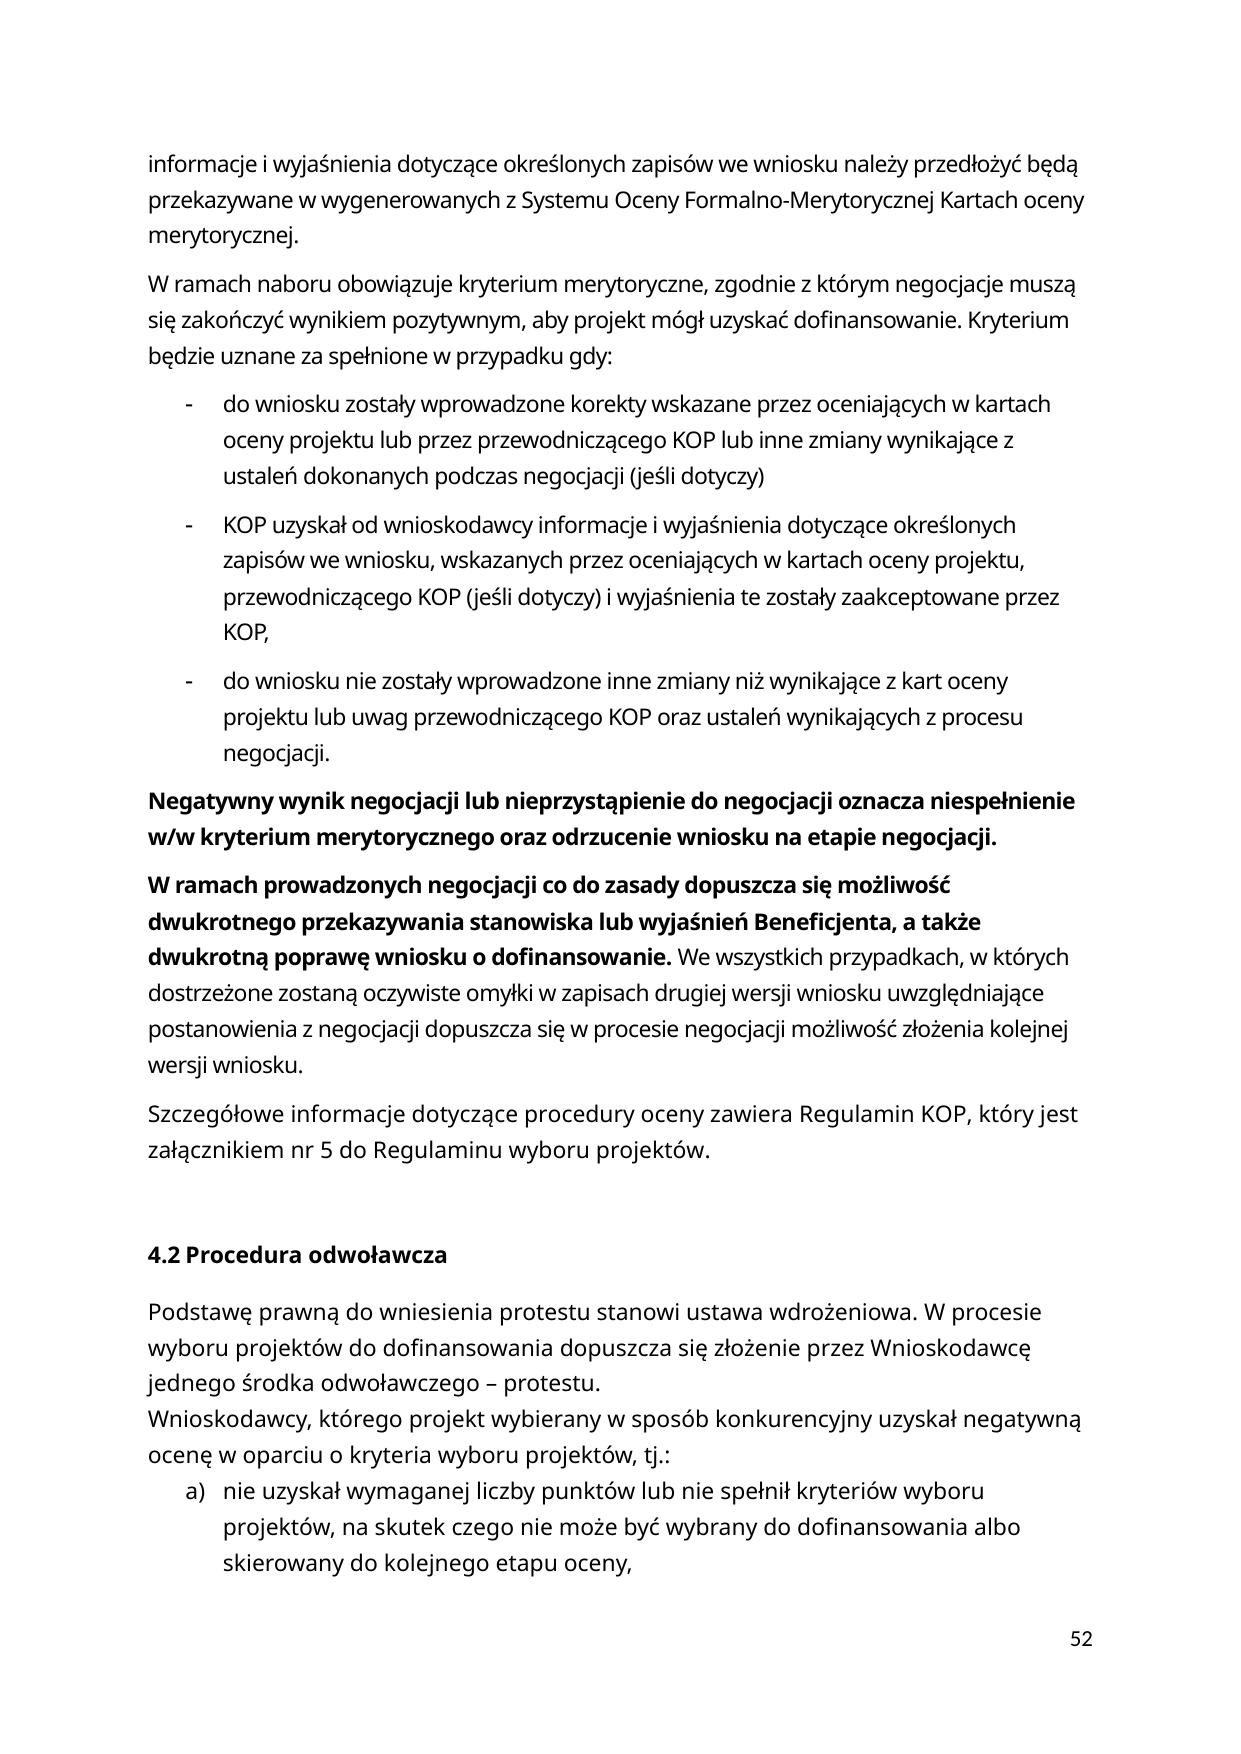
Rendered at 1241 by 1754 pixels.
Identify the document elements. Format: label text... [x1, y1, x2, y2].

subtitle Procedura odwoławcza [148, 1239, 1093, 1270]
list do wniosku nie zostały wprowadzone inne zmiany niż wynikające z kart oceny projektu lub uwag przewodniczącego KOP oraz ustaleń wynikających z procesu negocjacji. [185, 665, 1093, 768]
list do wniosku zostały wprowadzone korekty wskazane przez oceniających w kartach oceny projektu lub przez przewodniczącego KOP lub inne zmiany wynikające z ustaleń dokonanych podczas negocjacji (jeśli dotyczy) [185, 388, 1093, 491]
text Szczegółowe informacje dotyczące procedury oceny zawiera Regulamin KOP, który jest załącznikiem nr 5 do Regulaminu wyboru projektów. [148, 1098, 1093, 1165]
list KOP uzyskał od wnioskodawcy informacje i wyjaśnienia dotyczące określonych zapisów we wniosku, wskazanych przez oceniających w kartach oceny projektu, przewodniczącego KOP (jeśli dotyczy) i wyjaśnienia te zostały zaakceptowane przez KOP, [185, 508, 1093, 648]
text W ramach naboru obowiązuje kryterium merytoryczne, zgodnie z którym negocjacje muszą się zakończyć wynikiem pozytywnym, aby projekt mógł uzyskać dofinansowanie. Kryterium będzie uznane za spełnione w przypadku gdy: [148, 268, 1093, 371]
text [148, 148, 1093, 251]
text Negatywny wynik negocjacji lub nieprzystąpienie do negocjacji oznacza niespełnienie w/w kryterium merytorycznego oraz odrzucenie wniosku na etapie negocjacji. [148, 785, 1093, 852]
list nie uzyskał wymaganej liczby punktów lub nie spełnił kryteriów wyboru projektów, na skutek czego nie może być wybrany do dofinansowania albo skierowany do kolejnego etapu oceny, [185, 1475, 1093, 1578]
list jednego środka odwoławczego – protestu. [148, 1367, 1093, 1399]
list Wnioskodawcy, którego projekt wybierany w sposób konkurencyjny uzyskał negatywną ocenę w oparciu o kryteria wyboru projektów, tj.: [148, 1403, 1093, 1471]
text W ramach prowadzonych negocjacji co do zasady dopuszcza się możliwość dwukrotnego przekazywania stanowiska lub wyjaśnień Beneficjenta, a także dwukrotną poprawę wniosku o dofinansowanie. We wszystkich przypadkach, w których dostrzeżone zostaną oczywiste omyłki w zapisach drugiej wersji wniosku uwzględniające postanowienia z negocjacji dopuszcza się w procesie negocjacji możliwość złożenia kolejnej wersji wniosku. [148, 869, 1093, 1080]
list Podstawę prawną do wniesienia protestu stanowi ustawa wdrożeniowa. W procesie wyboru projektów do dofinansowania dopuszcza się złożenie przez Wnioskodawcę [148, 1296, 1093, 1363]
